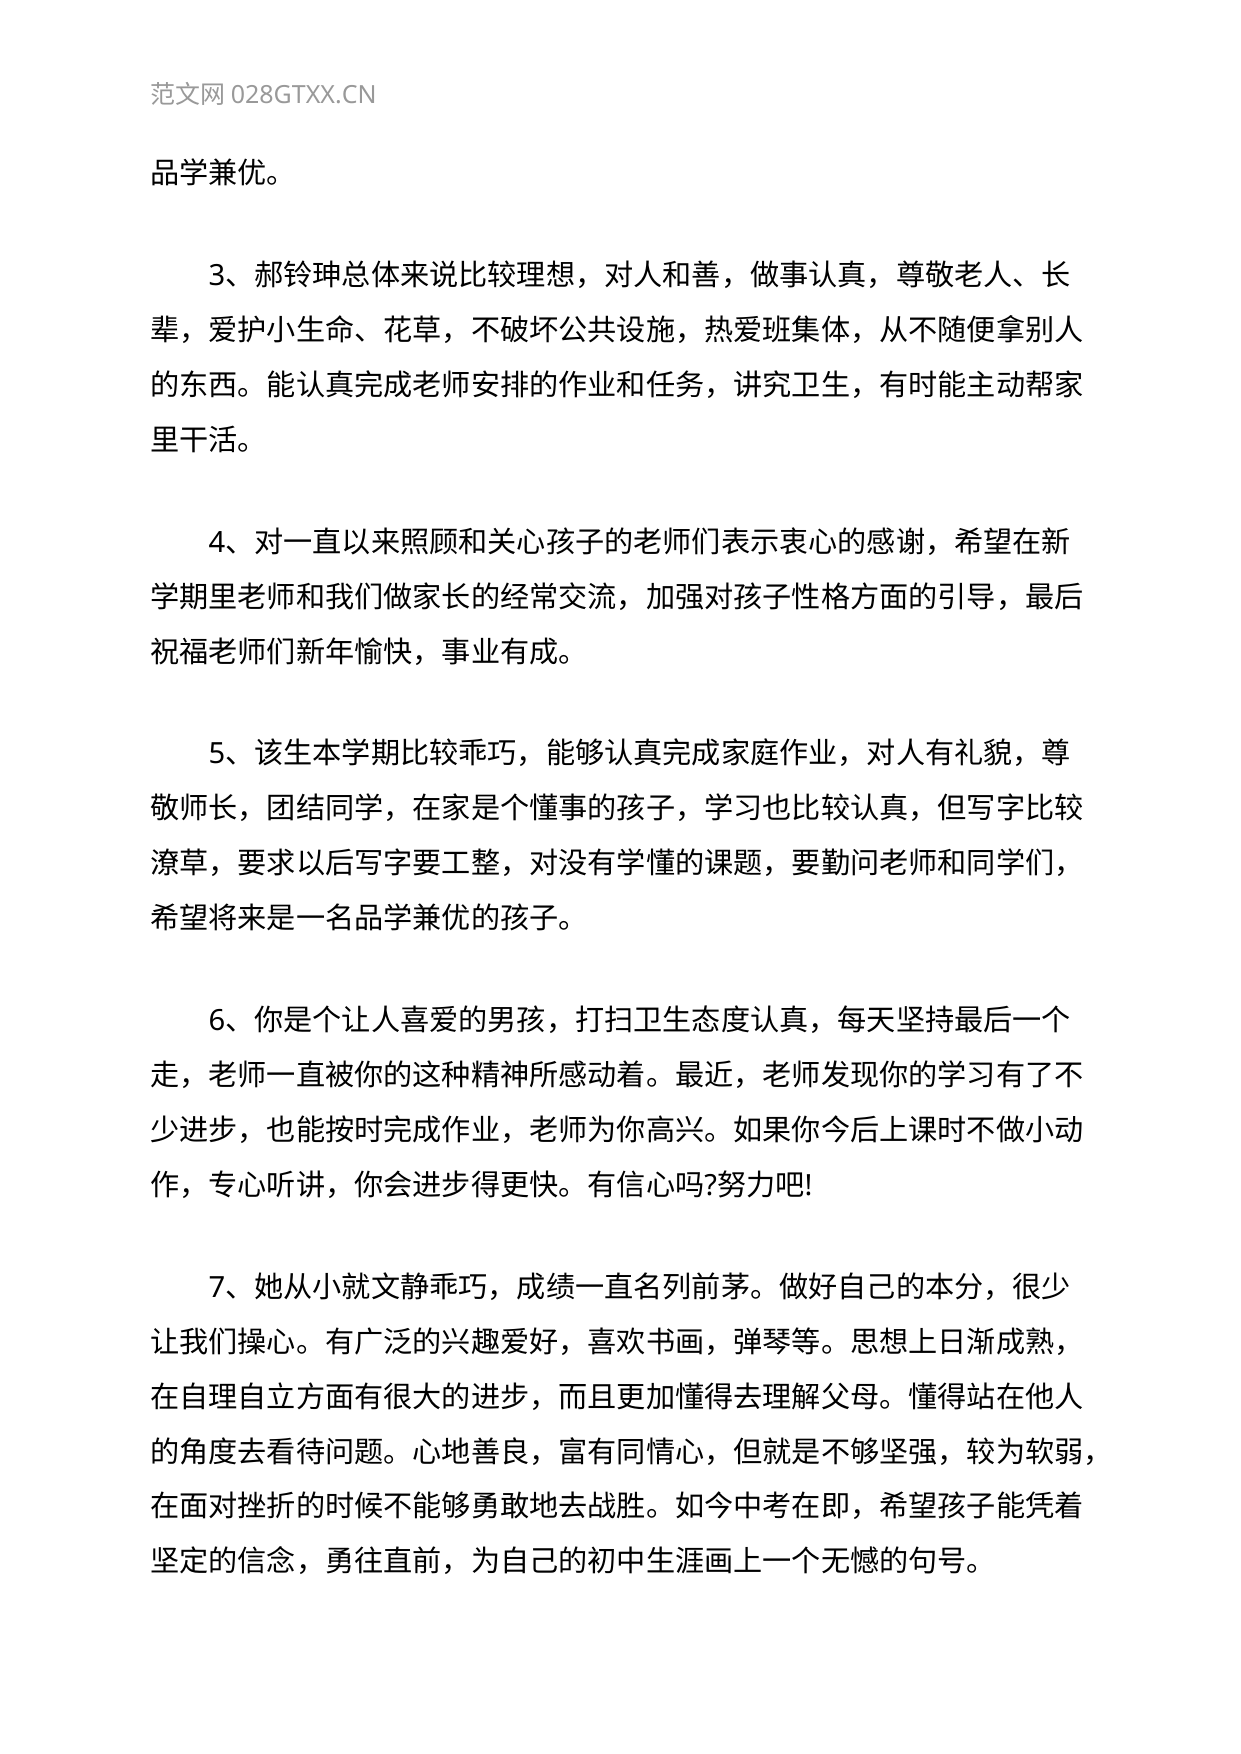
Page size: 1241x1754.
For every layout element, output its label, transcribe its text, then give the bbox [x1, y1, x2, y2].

text 4、对一直以来照顾和关心孩子的老师们表示衷心的感谢，希望在新学期里老师和我们做家长的经常交流，加强对孩子性格方面的引导，最后祝福老师们新年愉快，事业有成。 [150, 518, 1090, 671]
text 7、她从小就文静乖巧，成绩一直名列前茅。做好自己的本分，很少让我们操心。有广泛的兴趣爱好，喜欢书画，弹琴等。思想上日渐成熟，在自理自立方面有很大的进步，而且更加懂得去理解父母。懂得站在他人的角度去看待问题。心地善良，富有同情心，但就是不够坚强，较为软弱，在面对挫折的时候不能够勇敢地去战胜。如今中考在即，希望孩子能凭着坚定的信念，勇往直前，为自己的初中生涯画上一个无憾的句号。 [150, 1263, 1090, 1580]
text 3、郝铃珅总体来说比较理想，对人和善，做事认真，尊敬老人、长辈，爱护小生命、花草，不破坏公共设施，热爱班集体，从不随便拿别人的东西。能认真完成老师安排的作业和任务，讲究卫生，有时能主动帮家里干活。 [150, 252, 1090, 459]
text 6、你是个让人喜爱的男孩，打扫卫生态度认真，每天坚持最后一个走，老师一直被你的这种精神所感动着。最近，老师发现你的学习有了不少进步，也能按时完成作业，老师为你高兴。如果你今后上课时不做小动作，专心听讲，你会进步得更快。有信心吗?努力吧! [150, 997, 1090, 1204]
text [150, 150, 1090, 192]
text 5、该生本学期比较乖巧，能够认真完成家庭作业，对人有礼貌，尊敬师长，团结同学，在家是个懂事的孩子，学习也比较认真，但写字比较潦草，要求以后写字要工整，对没有学懂的课题，要勤问老师和同学们，希望将来是一名品学兼优的孩子。 [150, 730, 1090, 937]
